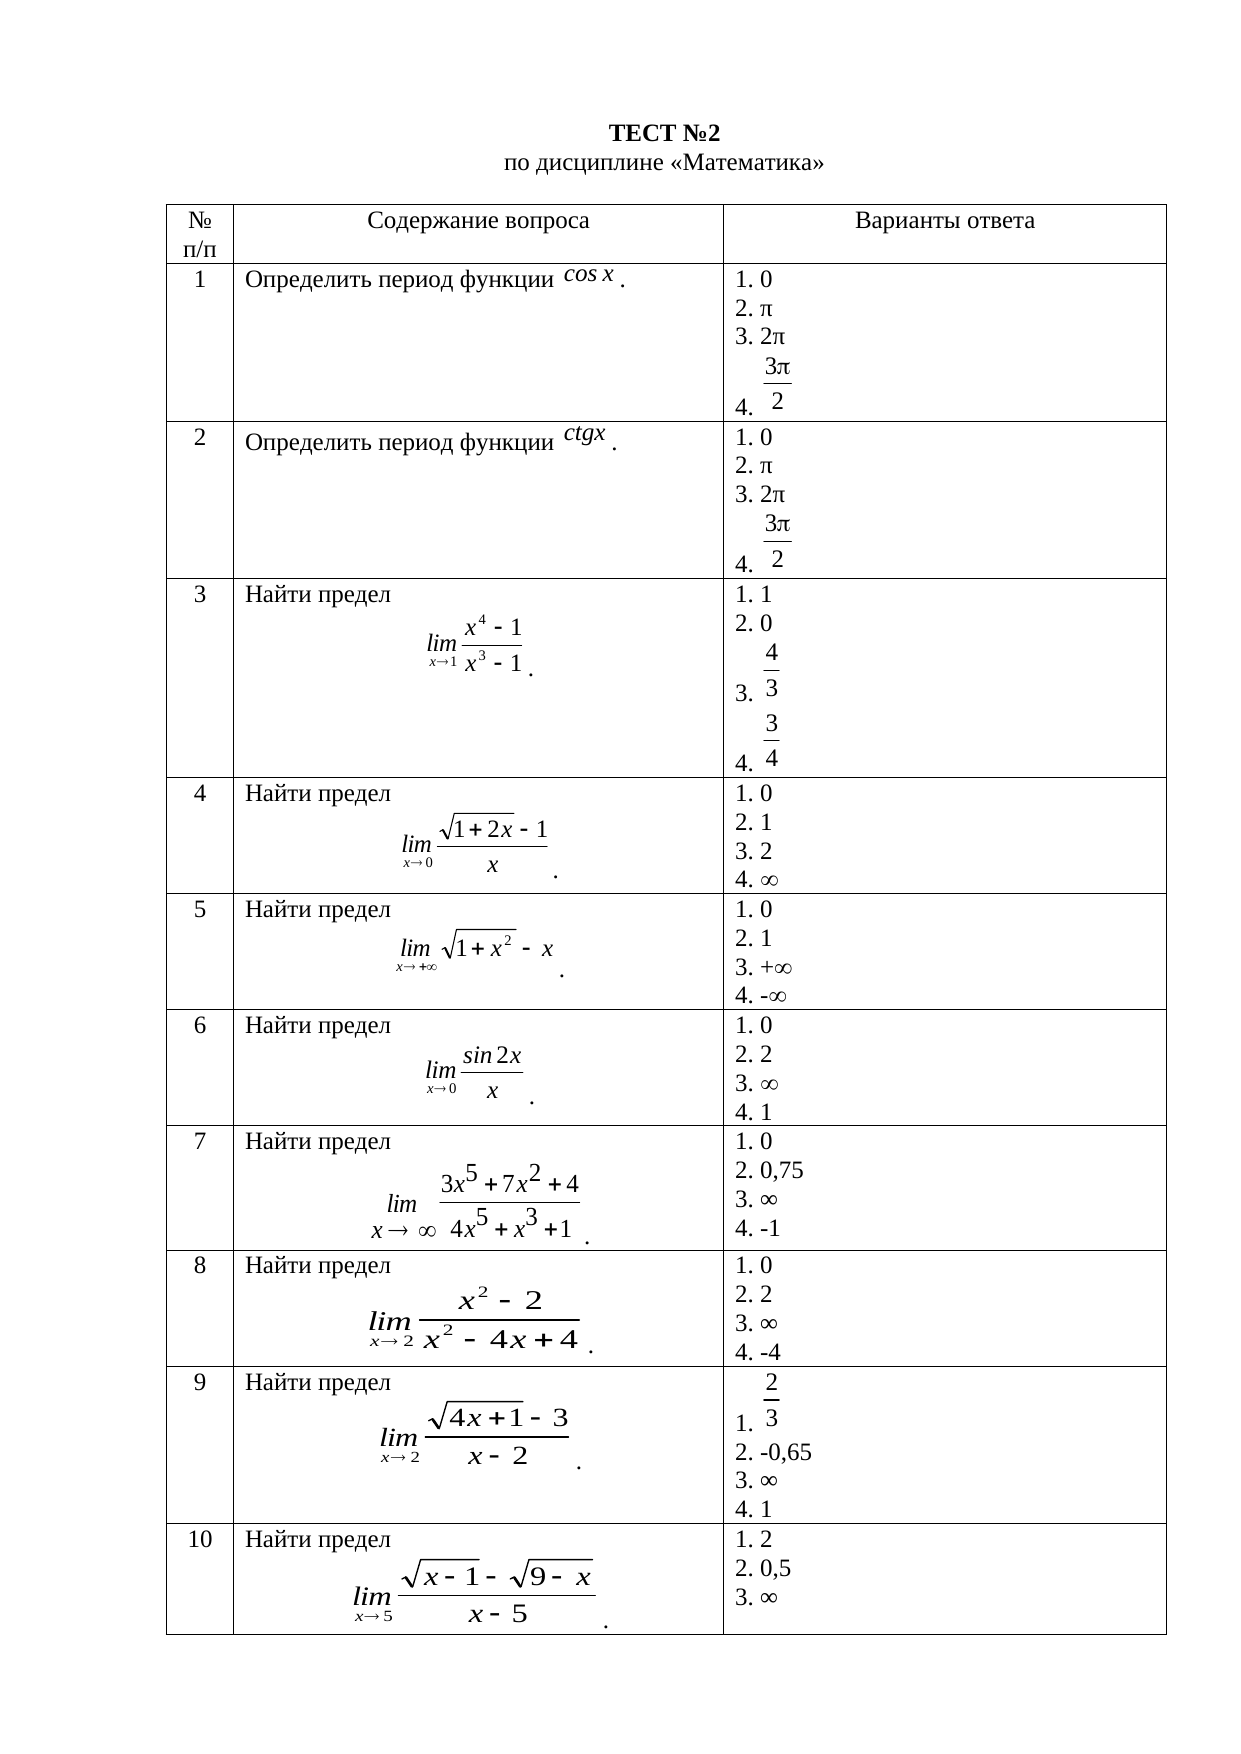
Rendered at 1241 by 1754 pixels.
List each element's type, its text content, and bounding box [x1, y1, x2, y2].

table_cell 4 [167, 778, 233, 893]
table_cell Найти предел . [234, 778, 723, 893]
table_header Содержание вопроса [234, 205, 723, 263]
table_cell 1. 0 2. 0,75 3. ∞ 4. -1 [724, 1126, 1166, 1249]
table_cell Определить период функции . [234, 264, 723, 421]
table_header № п/п [167, 205, 233, 263]
text по дисциплине «Математика» [177, 147, 1152, 176]
table_cell 5 [167, 894, 233, 1009]
table_cell 2 [167, 422, 233, 578]
table_cell 1. 2. -0,65 3. ∞ 4. 1 [724, 1367, 1166, 1523]
table_cell Найти предел . [234, 1251, 723, 1366]
table_cell 1 [167, 264, 233, 421]
table_cell 7 [167, 1126, 233, 1249]
table_cell 1. 0 2. 2 3. ∞ 4. -4 [724, 1251, 1166, 1366]
table_cell 1. 0 2. 1 3. 2 4. [724, 778, 1166, 893]
table_cell 1. 0 2. 1 3. + 4. - [724, 894, 1166, 1009]
table_cell 10 [167, 1524, 233, 1634]
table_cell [724, 1524, 1166, 1634]
table_cell Найти предел . [234, 1367, 723, 1523]
table_cell Определить период функции . [234, 422, 723, 578]
table_cell 1. 0 2. π 3. 2π 4. [724, 264, 1166, 421]
table_cell Найти предел . [234, 1126, 723, 1249]
table_header Варианты ответа [724, 205, 1166, 263]
table_cell Найти предел . [234, 579, 723, 777]
table_cell 8 [167, 1251, 233, 1366]
table_cell 3 [167, 579, 233, 777]
table_cell Найти предел . [234, 894, 723, 1009]
table_cell 1. 0 2. π 3. 2π 4. [724, 422, 1166, 578]
table_cell 1. 0 2. 2 3. 4. 1 [724, 1010, 1166, 1125]
table_cell Найти предел . [234, 1010, 723, 1125]
table_cell 9 [167, 1367, 233, 1523]
table_cell 1. 1 2. 0 3. 4. [724, 579, 1166, 777]
table_cell 6 [167, 1010, 233, 1125]
text ТЕСТ №2 [177, 118, 1152, 147]
table_cell Найти предел . [234, 1524, 723, 1634]
